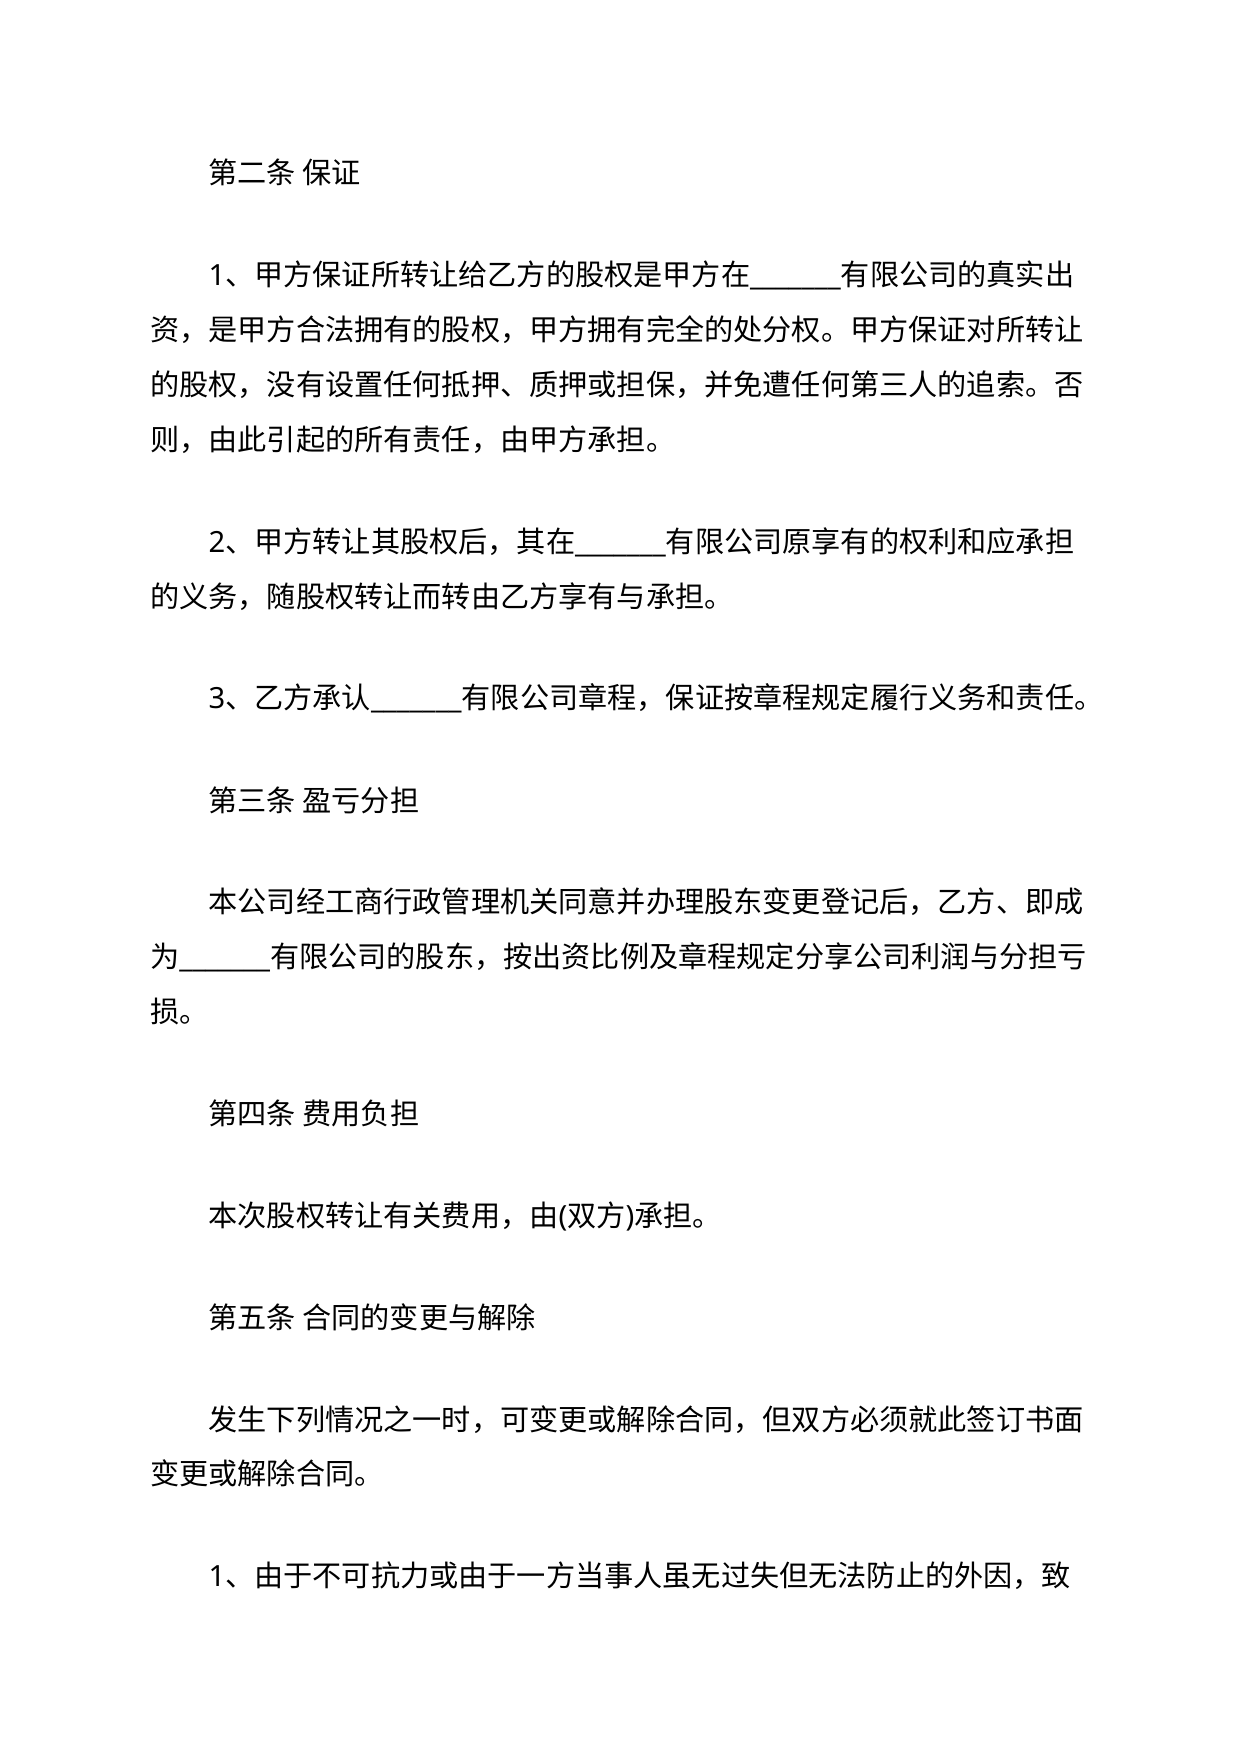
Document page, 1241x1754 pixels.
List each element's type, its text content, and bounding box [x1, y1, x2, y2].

text 本次股权转让有关费用，由(双方)承担。 [150, 1192, 1090, 1235]
text 2、甲方转让其股权后，其在_______有限公司原享有的权利和应承担的义务，随股权转让而转由乙方享有与承担。 [150, 518, 1090, 616]
text 1、甲方保证所转让给乙方的股权是甲方在_______有限公司的真实出资，是甲方合法拥有的股权，甲方拥有完全的处分权。甲方保证对所转让的股权，没有设置任何抵押、质押或担保，并免遭任何第三人的追索。否则，由此引起的所有责任，由甲方承担。 [150, 252, 1090, 459]
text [150, 1553, 1090, 1595]
text 发生下列情况之一时，可变更或解除合同，但双方必须就此签订书面变更或解除合同。 [150, 1396, 1090, 1493]
text 第三条 盈亏分担 [150, 777, 1090, 819]
text 本公司经工商行政管理机关同意并办理股东变更登记后，乙方、即成为_______有限公司的股东，按出资比例及章程规定分享公司利润与分担亏损。 [150, 879, 1090, 1031]
text 第四条 费用负担 [150, 1091, 1090, 1133]
text 第二条 保证 [150, 150, 1090, 192]
text 第五条 合同的变更与解除 [150, 1294, 1090, 1337]
text 3、乙方承认_______有限公司章程，保证按章程规定履行义务和责任。 [150, 675, 1090, 717]
